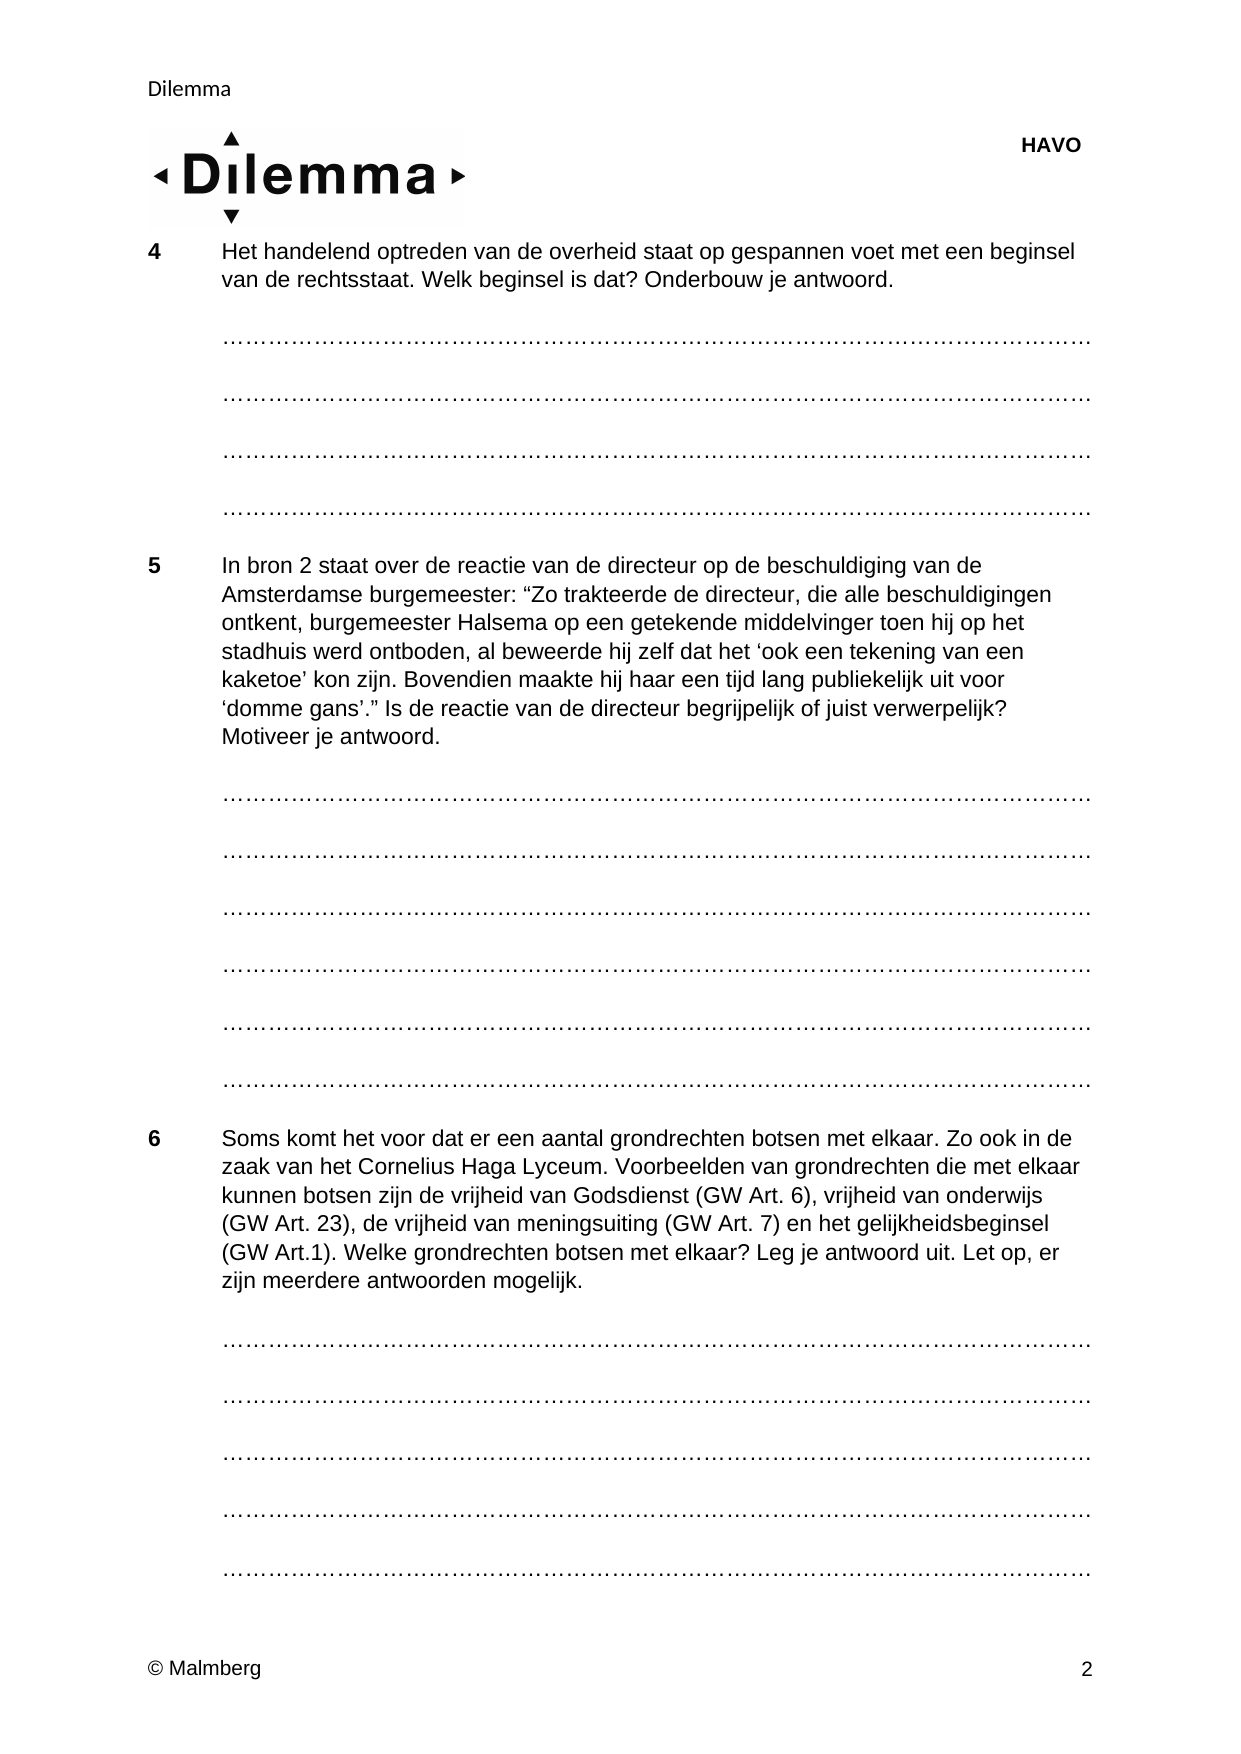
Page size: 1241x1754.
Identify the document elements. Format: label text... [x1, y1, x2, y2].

list …………………………………………………………………………………………………… [221, 1382, 1093, 1409]
list …………………………………………………………………………………………………… [221, 1009, 1093, 1036]
list Soms komt het voor dat er een aantal grondrechten botsen met elkaar. Zo ook in de zaak van het Cornelius Haga Lyceum. Voorbeelden van grondrechten die met elkaar kunnen botsen zijn de vrijheid van Godsdienst (GW Art. 6), vrijheid van onderwijs (GW Art. 23), de vrijheid van meningsuiting (GW Art. 7) en het gelijkheidsbeginsel (GW Art.1). Welke grondrechten botsen met elkaar? Leg je antwoord uit. Let op, er zijn meerdere antwoorden mogelijk. [148, 1125, 1093, 1293]
list …………………………………………………………………………………………………… [221, 1496, 1093, 1523]
list …………………………………………………………………………………………………… [221, 894, 1093, 920]
list …………………………………………………………………………………………………… [221, 437, 1093, 463]
list …………………………………………………………………………………………………… [221, 380, 1093, 406]
list …………………………………………………………………………………………………… [221, 494, 1093, 520]
list …………………………………………………………………………………………………… [221, 1066, 1093, 1092]
picture [148, 129, 465, 229]
list …………………………………………………………………………………………………… [221, 1555, 1093, 1581]
list …………………………………………………………………………………………………… [221, 951, 1093, 977]
list …………………………………………………………………………………………………… [221, 1439, 1093, 1466]
list …………………………………………………………………………………………………… [221, 780, 1093, 806]
list …………………………………………………………………………………………………… [221, 323, 1093, 349]
list Het handelend optreden van de overheid staat op gespannen voet met een beginsel van de rechtsstaat. Welk beginsel is dat? Onderbouw je antwoord. [148, 238, 1093, 293]
list In bron 2 staat over de reactie van de directeur op de beschuldiging van de Amsterdamse burgemeester: “Zo trakteerde de directeur, die alle beschuldigingen ontkent, burgemeester Halsema op een getekende middelvinger toen hij op het stadhuis werd ontboden, al beweerde hij zelf dat het ‘ook een tekening van een kaketoe’ kon zijn. Bovendien maakte hij haar een tijd lang publiekelijk uit voor ‘domme gans’.” Is de reactie van de directeur begrijpelijk of juist verwerpelijk? Motiveer je antwoord. [148, 552, 1093, 749]
list …………………………………………………………………………………………………… [221, 1326, 1093, 1352]
list …………………………………………………………………………………………………… [221, 837, 1093, 863]
